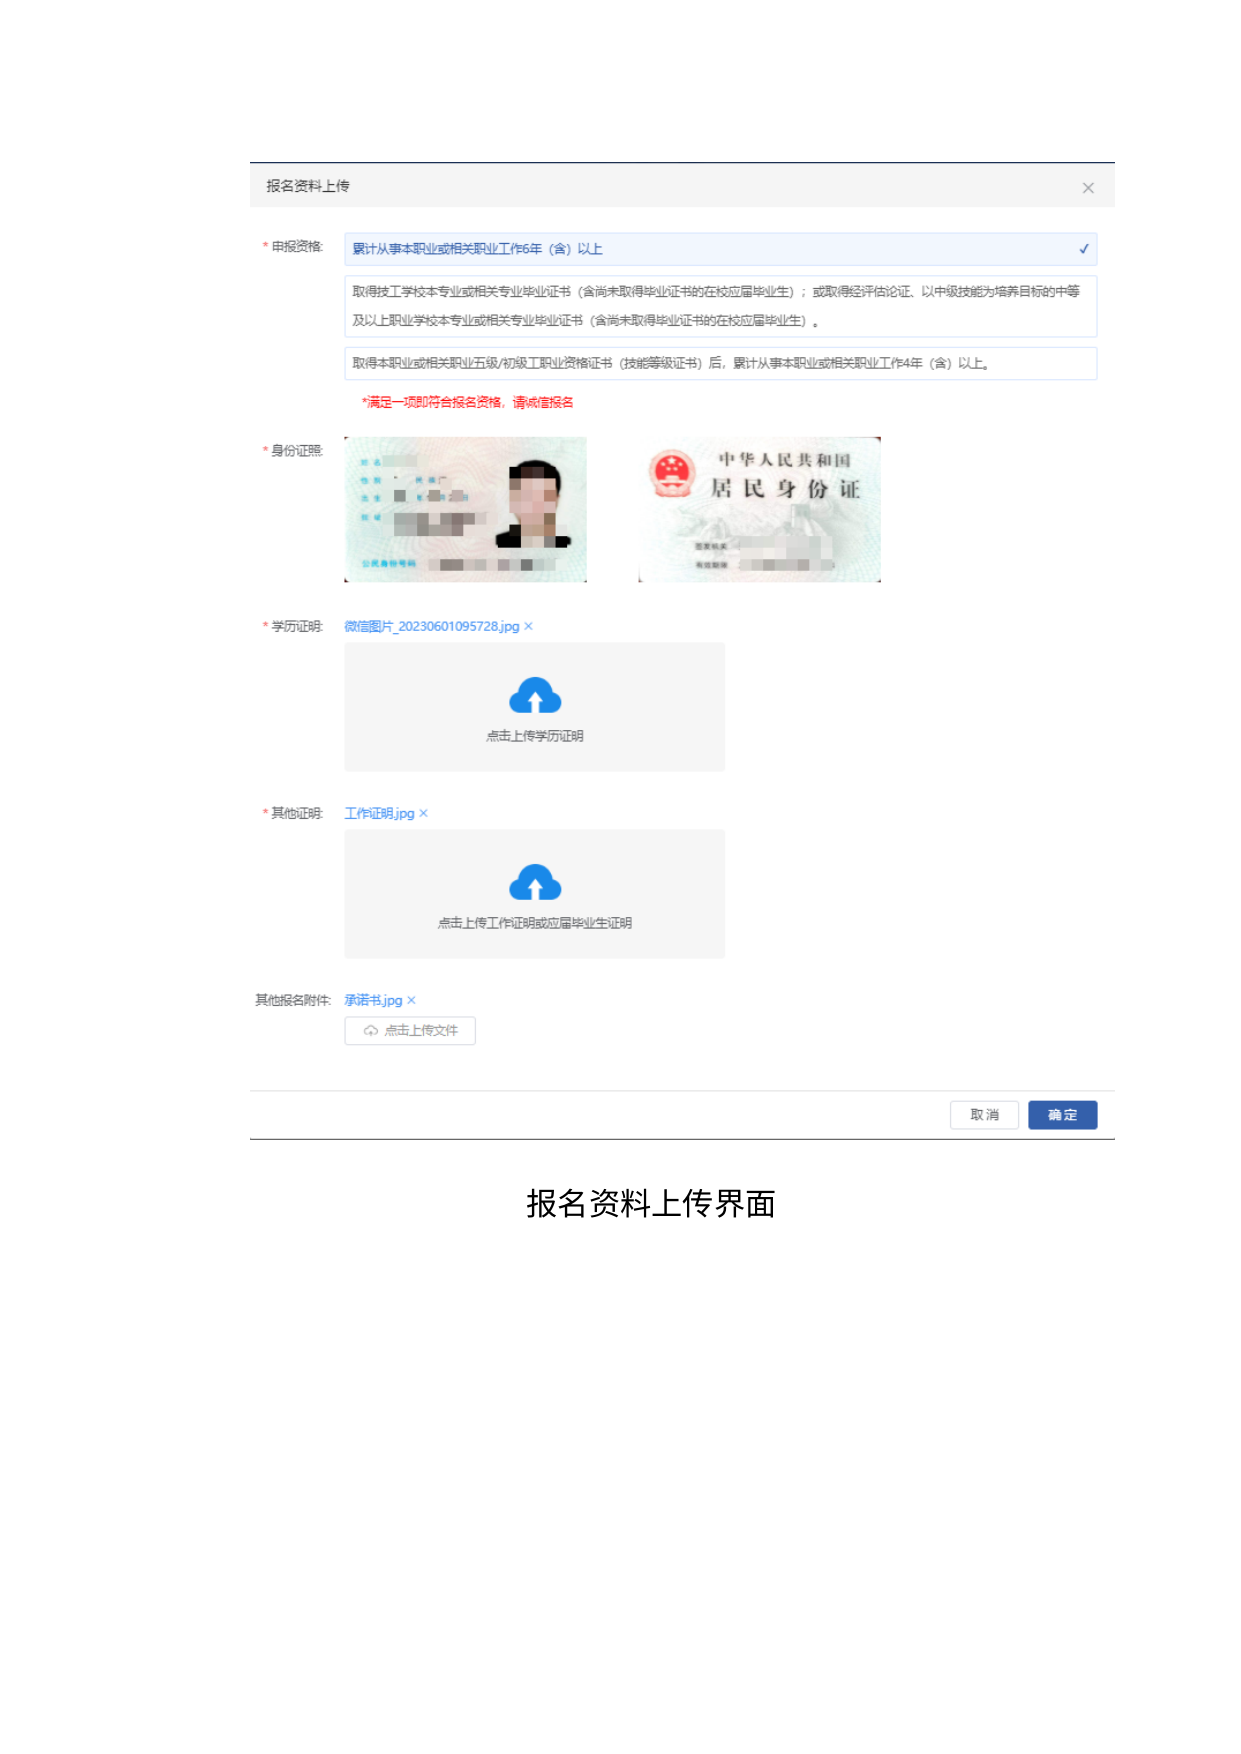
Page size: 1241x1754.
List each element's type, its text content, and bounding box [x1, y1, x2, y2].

text 报名资料上传界面 [187, 1169, 1053, 1234]
picture [250, 162, 1115, 1140]
